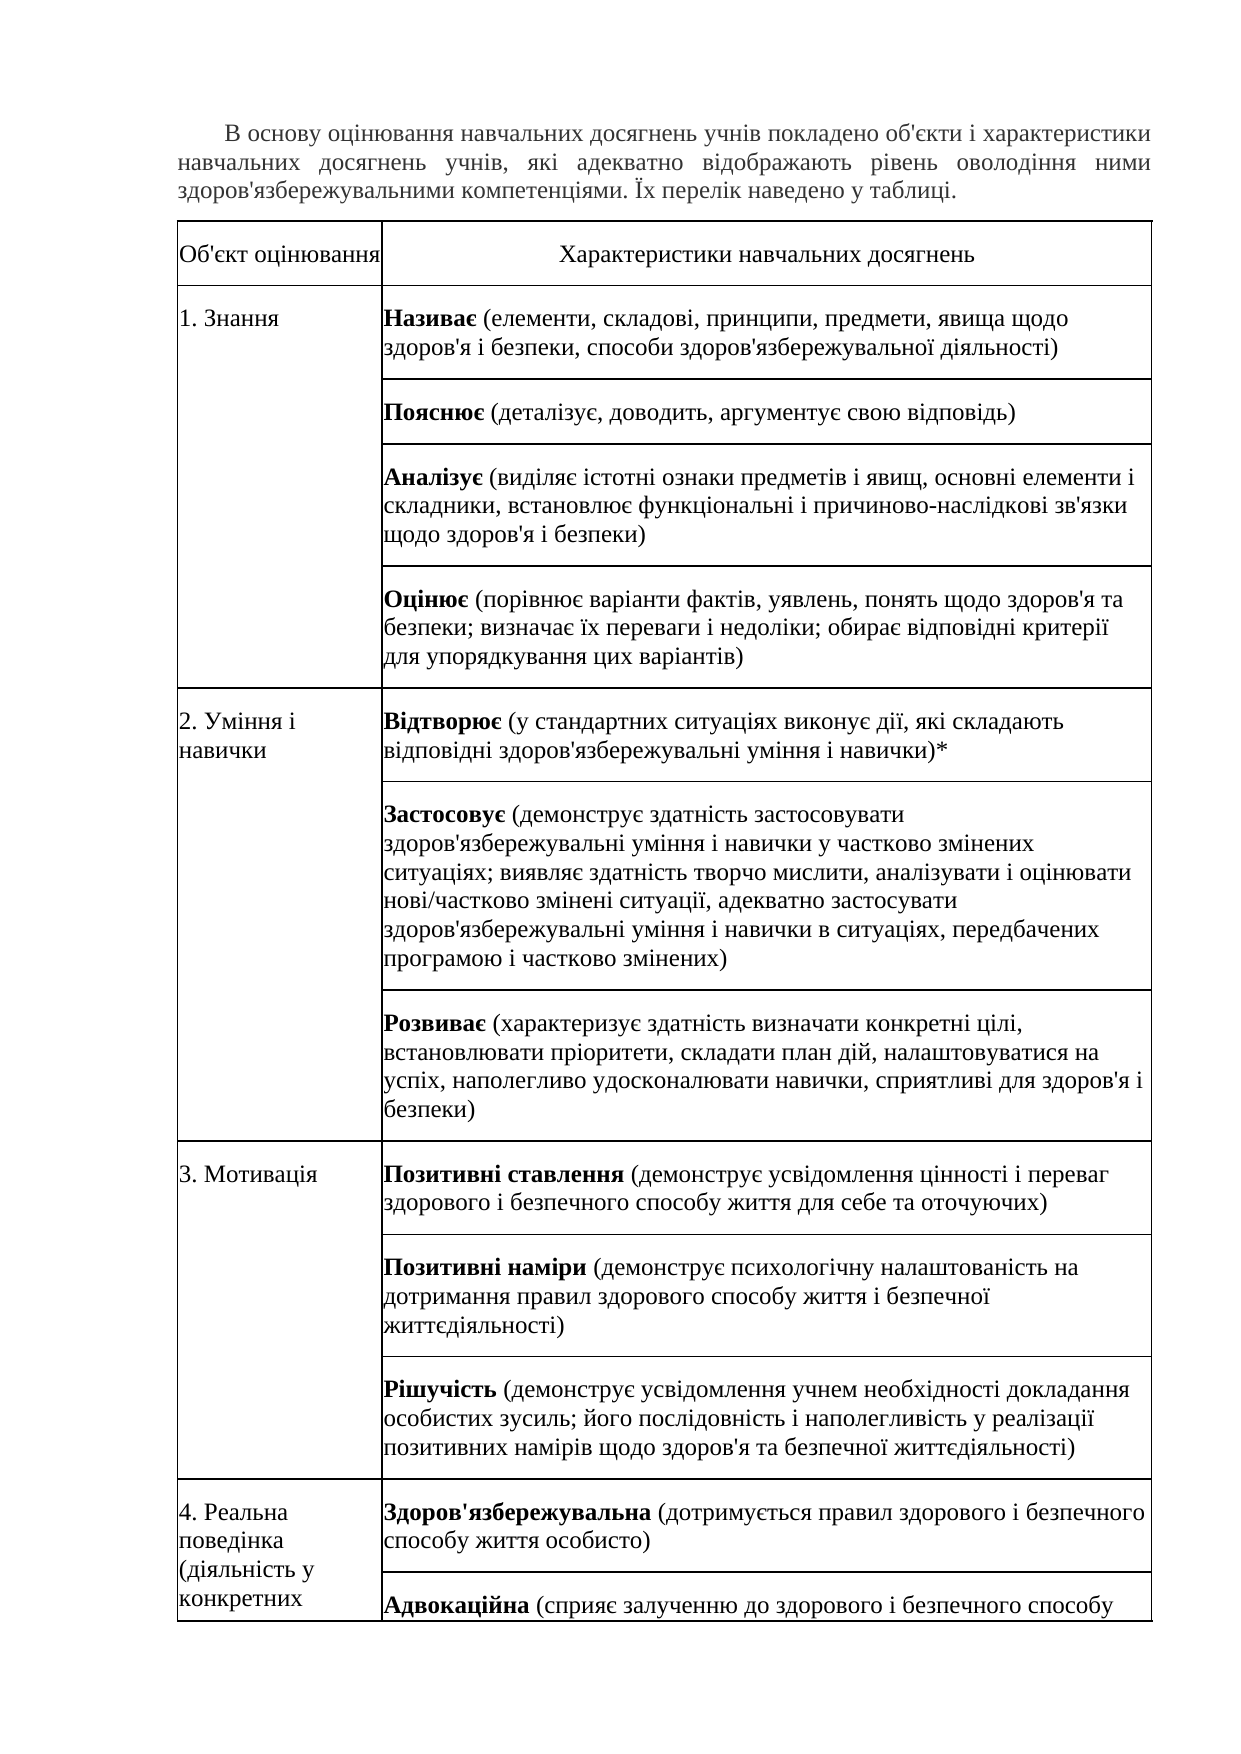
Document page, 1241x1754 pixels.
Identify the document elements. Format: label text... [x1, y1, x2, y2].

table_cell Пояснює (деталізує, доводить, аргументує свою відповідь) [383, 380, 1151, 443]
table_cell Називає (елементи, складові, принципи, предмети, явища щодо здоров'я і безпеки, способи здоров'язбережувальної діяльності) [383, 286, 1151, 378]
table_cell Здоров'язбережувальна (дотримується правил здорового і безпечного способу життя особисто) [383, 1480, 1151, 1571]
table_cell Застосовує (демонструє здатність застосовувати здоров'язбережувальні уміння і навички у частково змінених ситуаціях; виявляє здатність творчо мислити, аналізувати і оцінювати нові/частково змінені ситуації, адекватно застосувати здоров'язбережувальні уміння і навички в ситуаціях, передбачених програмою і частково змінених) [383, 782, 1151, 989]
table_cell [383, 1573, 1151, 1620]
table_header Характеристики навчальних досягнень [383, 222, 1151, 285]
table_cell 2. Уміння і навички [178, 689, 381, 1140]
table_cell Розвиває (характеризує здатність визначати конкретні цілі, встановлювати пріоритети, складати план дій, налаштовуватися на успіх, наполегливо удосконалювати навички, сприятливі для здоров'я і безпеки) [383, 991, 1151, 1140]
table_cell Рішучість (демонструє усвідомлення учнем необхідності докладання особистих зусиль; його послідовність і наполегливість у реалізації позитивних намірів щодо здоров'я та безпечної життєдіяльності) [383, 1357, 1151, 1478]
table_cell 1. Знання [178, 286, 381, 687]
table_cell Позитивні наміри (демонструє психологічну налаштованість на дотримання правил здорового способу життя і безпечної життєдіяльності) [383, 1235, 1151, 1356]
text В основу оцінювання навчальних досягнень учнів покладено об'єкти і характеристики навчальних досягнень учнів, які адекватно відображають рівень оволодіння ними здоров'язбережувальними компетенціями. Їх перелік наведено у таблиці. [177, 118, 1152, 204]
table_cell 3. Мотивація [178, 1142, 381, 1478]
table_cell Позитивні ставлення (демонструє усвідомлення цінності і переваг здорового і безпечного способу життя для себе та оточуючих) [383, 1142, 1151, 1233]
table_header Об'єкт оцінювання [178, 222, 381, 285]
table_cell Оцінює (порівнює варіанти фактів, уявлень, понять щодо здоров'я та безпеки; визначає їх переваги і недоліки; обирає відповідні критерії для упорядкування цих варіантів) [383, 567, 1151, 687]
table_cell Аналізує (виділяє істотні ознаки предметів і явищ, основні елементи і складники, встановлює функціональні і причиново-наслідкові зв'язки щодо здоров'я і безпеки) [383, 445, 1151, 565]
table_cell Відтворює (у стандартних ситуаціях виконує дії, які складають відповідні здоров'язбережувальні уміння і навички)* [383, 689, 1151, 781]
table_cell 4. Реальна поведінка (діяльність у конкретних ситуаціях) [178, 1480, 381, 1620]
